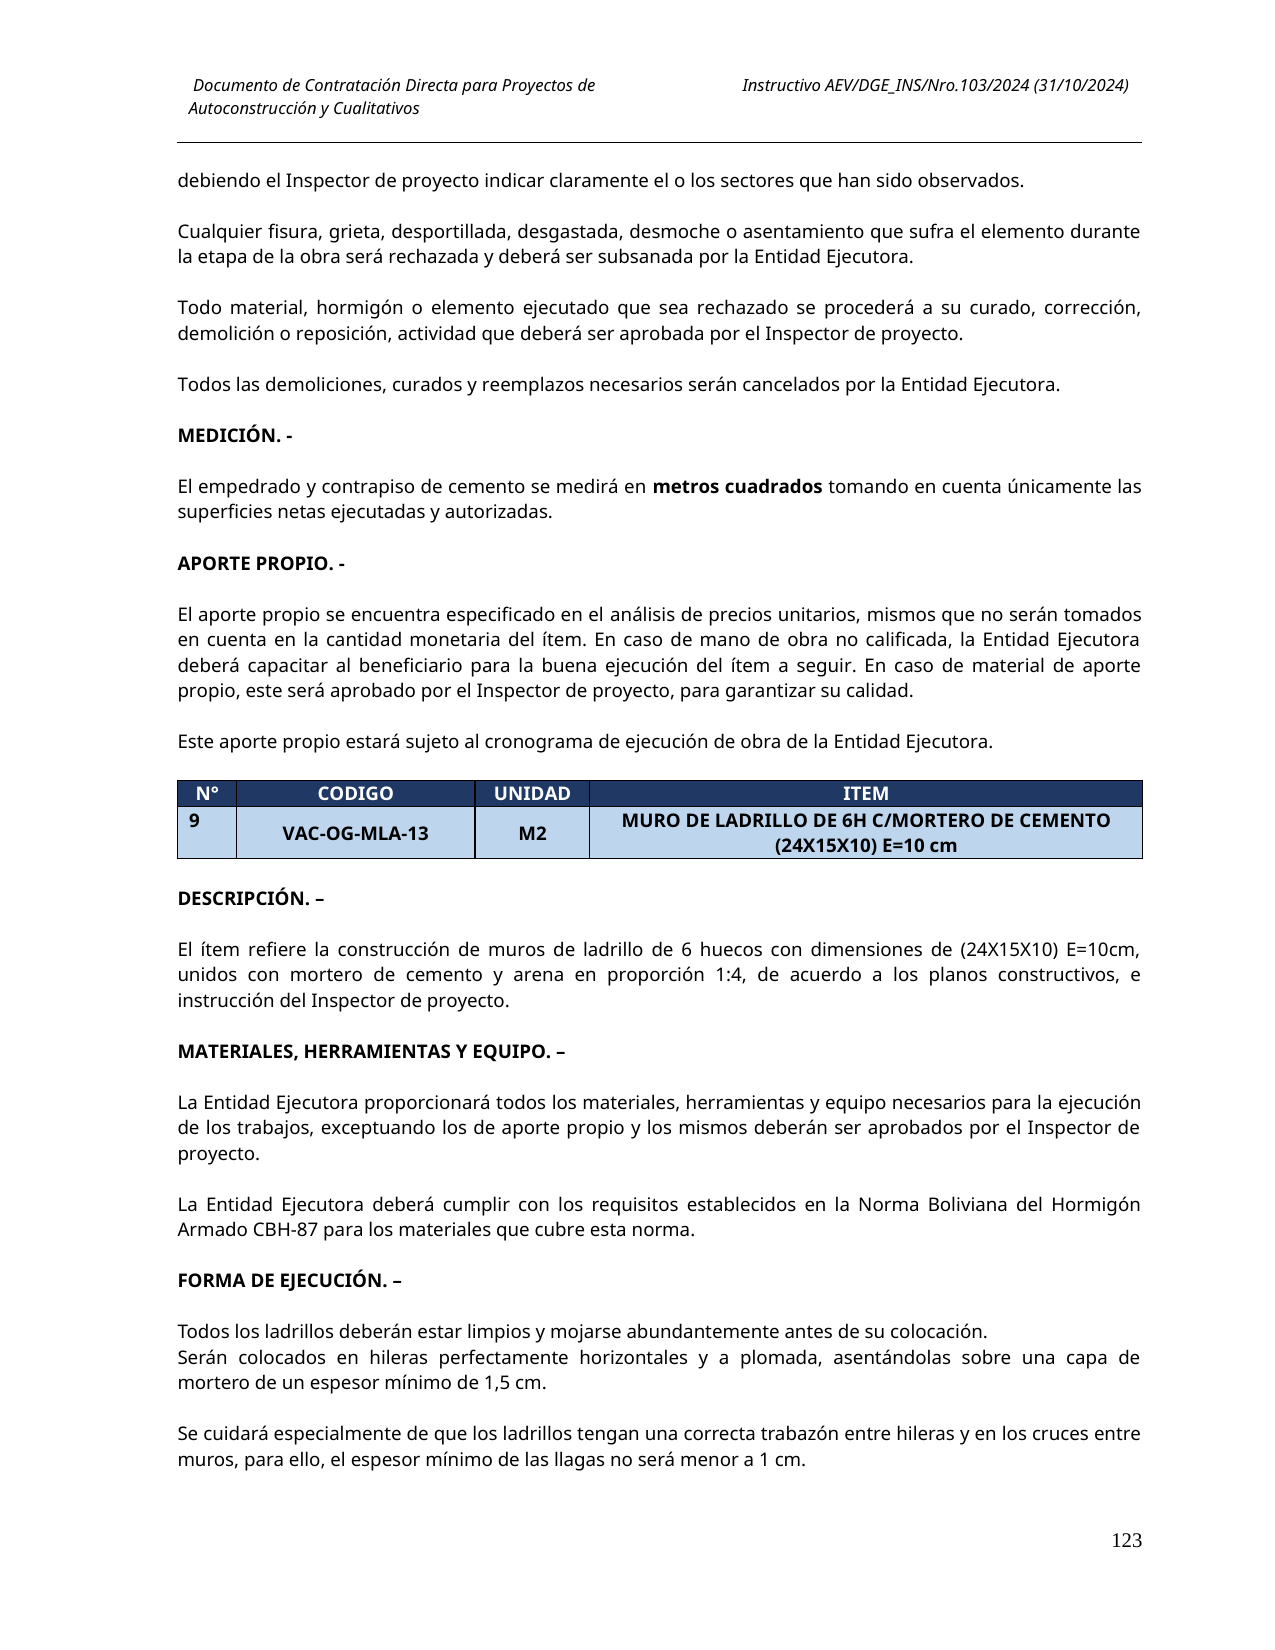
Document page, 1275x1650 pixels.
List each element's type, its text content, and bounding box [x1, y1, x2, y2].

text El aporte propio se encuentra especificado en el análisis de precios unitarios, mismos que no serán tomados en cuenta en la cantidad monetaria del ítem. En caso de mano de obra no calificada, la Entidad Ejecutora deberá capacitar al beneficiario para la buena ejecución del ítem a seguir. En caso de material de aporte propio, este será aprobado por el Inspector de proyecto, para garantizar su calidad. [177, 601, 1142, 703]
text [177, 167, 1142, 193]
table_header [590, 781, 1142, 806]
text MATERIALES, HERRAMIENTAS Y EQUIPO. – [177, 1038, 1142, 1063]
text DESCRIPCIÓN. – [177, 885, 1142, 910]
text Se cuidará especialmente de que los ladrillos tengan una correcta trabazón entre hileras y en los cruces entre muros, para ello, el espesor mínimo de las llagas no será menor a 1 cm. [177, 1421, 1142, 1472]
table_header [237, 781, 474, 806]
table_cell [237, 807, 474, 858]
text El ítem refiere la construcción de muros de ladrillo de 6 huecos con dimensiones de (24X15X10) E=10cm, unidos con mortero de cemento y arena en proporción 1:4, de acuerdo a los planos constructivos, e instrucción del Inspector de proyecto. [177, 936, 1142, 1012]
text Todos las demoliciones, curados y reemplazos necesarios serán cancelados por la Entidad Ejecutora. [177, 371, 1142, 397]
text La Entidad Ejecutora deberá cumplir con los requisitos establecidos en la Norma Boliviana del Hormigón Armado CBH-87 para los materiales que cubre esta norma. [177, 1191, 1142, 1242]
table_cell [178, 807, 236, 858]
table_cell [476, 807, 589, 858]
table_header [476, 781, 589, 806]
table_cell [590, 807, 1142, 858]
text MEDICIÓN. - [177, 422, 1142, 448]
text APORTE PROPIO. - [177, 550, 1142, 575]
text Serán colocados en hileras perfectamente horizontales y a plomada, asentándolas sobre una capa de mortero de un espesor mínimo de 1,5 cm. [177, 1344, 1142, 1395]
text Todos los ladrillos deberán estar limpios y mojarse abundantemente antes de su colocación. [177, 1319, 1142, 1344]
text FORMA DE EJECUCIÓN. – [177, 1268, 1142, 1293]
text Cualquier fisura, grieta, desportillada, desgastada, desmoche o asentamiento que sufra el elemento durante la etapa de la obra será rechazada y deberá ser subsanada por la Entidad Ejecutora. [177, 218, 1142, 269]
text Este aporte propio estará sujeto al cronograma de ejecución de obra de la Entidad Ejecutora. [177, 728, 1142, 754]
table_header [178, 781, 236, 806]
text La Entidad Ejecutora proporcionará todos los materiales, herramientas y equipo necesarios para la ejecución de los trabajos, exceptuando los de aporte propio y los mismos deberán ser aprobados por el Inspector de proyecto. [177, 1089, 1142, 1166]
text Todo material, hormigón o elemento ejecutado que sea rechazado se procederá a su curado, corrección, demolición o reposición, actividad que deberá ser aprobada por el Inspector de proyecto. [177, 295, 1142, 346]
text El empedrado y contrapiso de cemento se medirá en metros cuadrados tomando en cuenta únicamente las superficies netas ejecutadas y autorizadas. [177, 473, 1142, 524]
